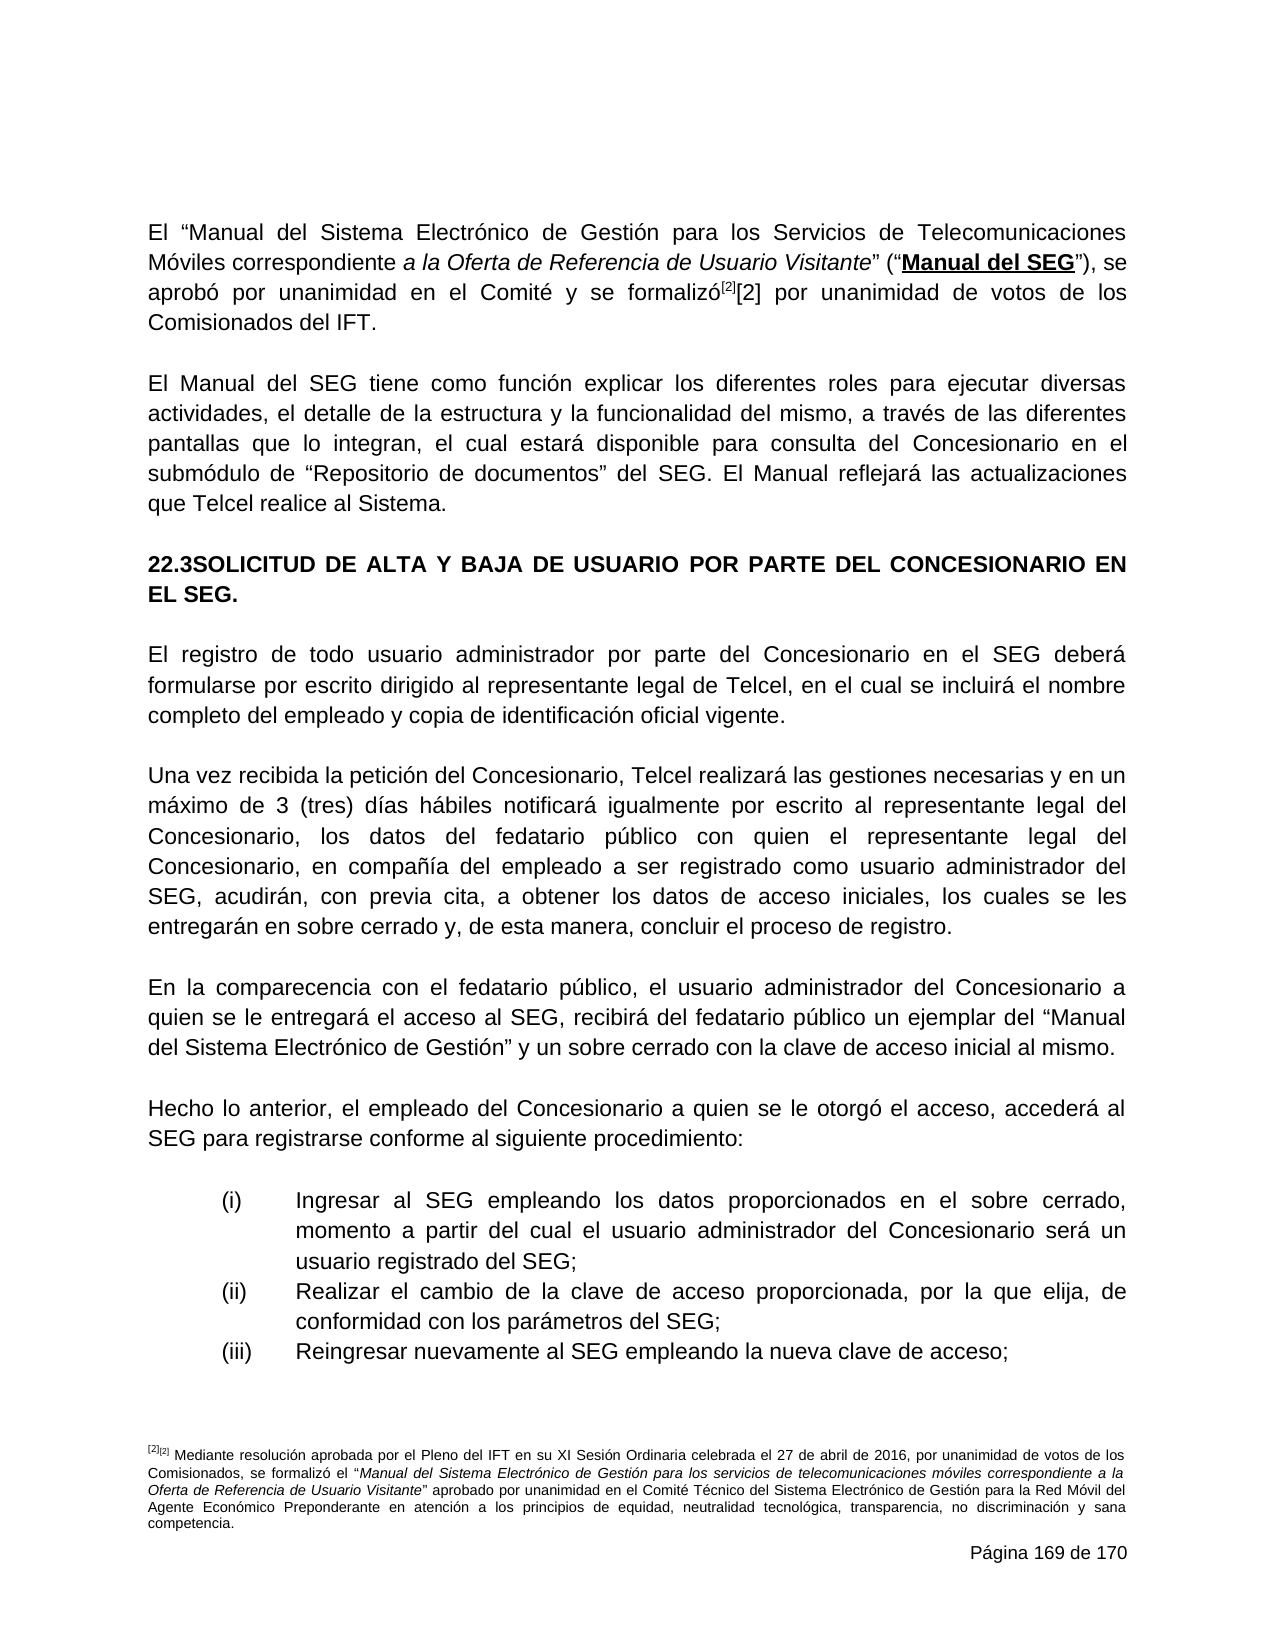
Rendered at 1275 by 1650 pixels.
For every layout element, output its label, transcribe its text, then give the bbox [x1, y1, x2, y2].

text El registro de todo usuario administrador por parte del Concesionario en el SEG deberá formularse por escrito dirigido al representante legal de Telcel, en el cual se incluirá el nombre completo del empleado y copia de identificación oficial vigente. [148, 641, 1127, 728]
list Reingresar nuevamente al SEG empleando la nueva clave de acceso; [221, 1338, 1127, 1364]
text Hecho lo anterior, el empleado del Concesionario a quien se le otorgó el acceso, accederá al SEG para registrarse conforme al siguiente procedimiento: [148, 1094, 1127, 1151]
list Ingresar al SEG empleando los datos proporcionados en el sobre cerrado, momento a partir del cual el usuario administrador del Concesionario será un usuario registrado del SEG; [221, 1187, 1127, 1274]
text El Manual del SEG tiene como función explicar los diferentes roles para ejecutar diversas actividades, el detalle de la estructura y la funcionalidad del mismo, a través de las diferentes pantallas que lo integran, el cual estará disponible para consulta del Concesionario en el submódulo de “Repositorio de documentos” del SEG. El Manual reflejará las actualizaciones que Telcel realice al Sistema. [148, 396, 1127, 517]
text El “Manual del Sistema Electrónico de Gestión para los Servicios de Telecomunicaciones Móviles correspondiente a la Oferta de Referencia de Usuario Visitante” (“Manual del SEG”), se aprobó por unanimidad en el Comité y se formalizó[2] por unanimidad de votos de los Comisionados del IFT. [148, 218, 1127, 336]
list Realizar el cambio de la clave de acceso proporcionada, por la que elija, de conformidad con los parámetros del SEG; [221, 1278, 1127, 1334]
text 22.3SOLICITUD DE ALTA Y BAJA DE USUARIO POR PARTE DEL CONCESIONARIO EN EL SEG. [148, 551, 1127, 607]
text En la comparecencia con el fedatario público, el usuario administrador del Concesionario a quien se le entregará el acceso al SEG, recibirá del fedatario público un ejemplar del “Manual del Sistema Electrónico de Gestión” y un sobre cerrado con la clave de acceso inicial al mismo. [148, 974, 1127, 1061]
text Una vez recibida la petición del Concesionario, Telcel realizará las gestiones necesarias y en un máximo de 3 (tres) días hábiles notificará igualmente por escrito al representante legal del Concesionario, los datos del fedatario público con quien el representante legal del Concesionario, en compañía del empleado a ser registrado como usuario administrador del SEG, acudirán, con previa cita, a obtener los datos de acceso iniciales, los cuales se les entregarán en sobre cerrado y, de esta manera, concluir el proceso de registro. [148, 762, 1127, 940]
